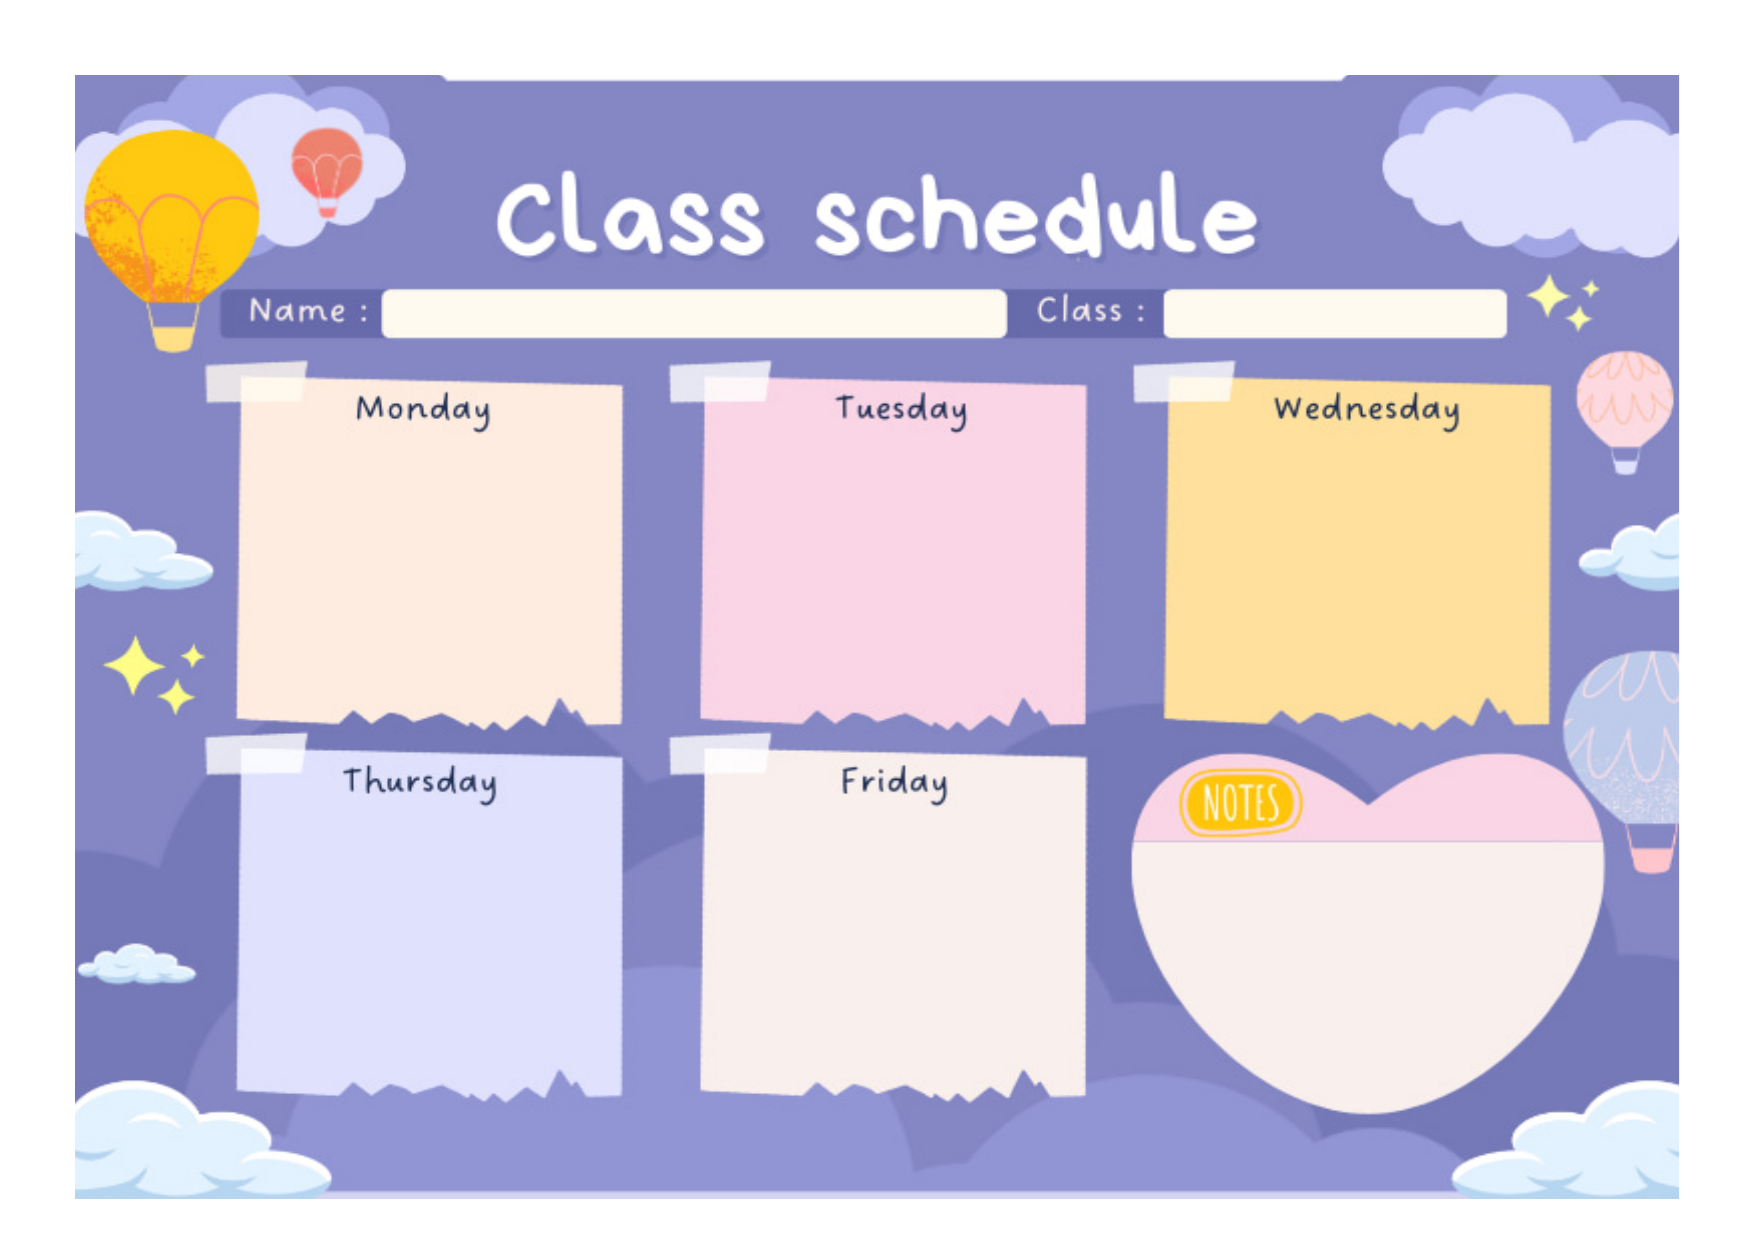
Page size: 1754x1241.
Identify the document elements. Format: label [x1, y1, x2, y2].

picture [75, 75, 1680, 1199]
